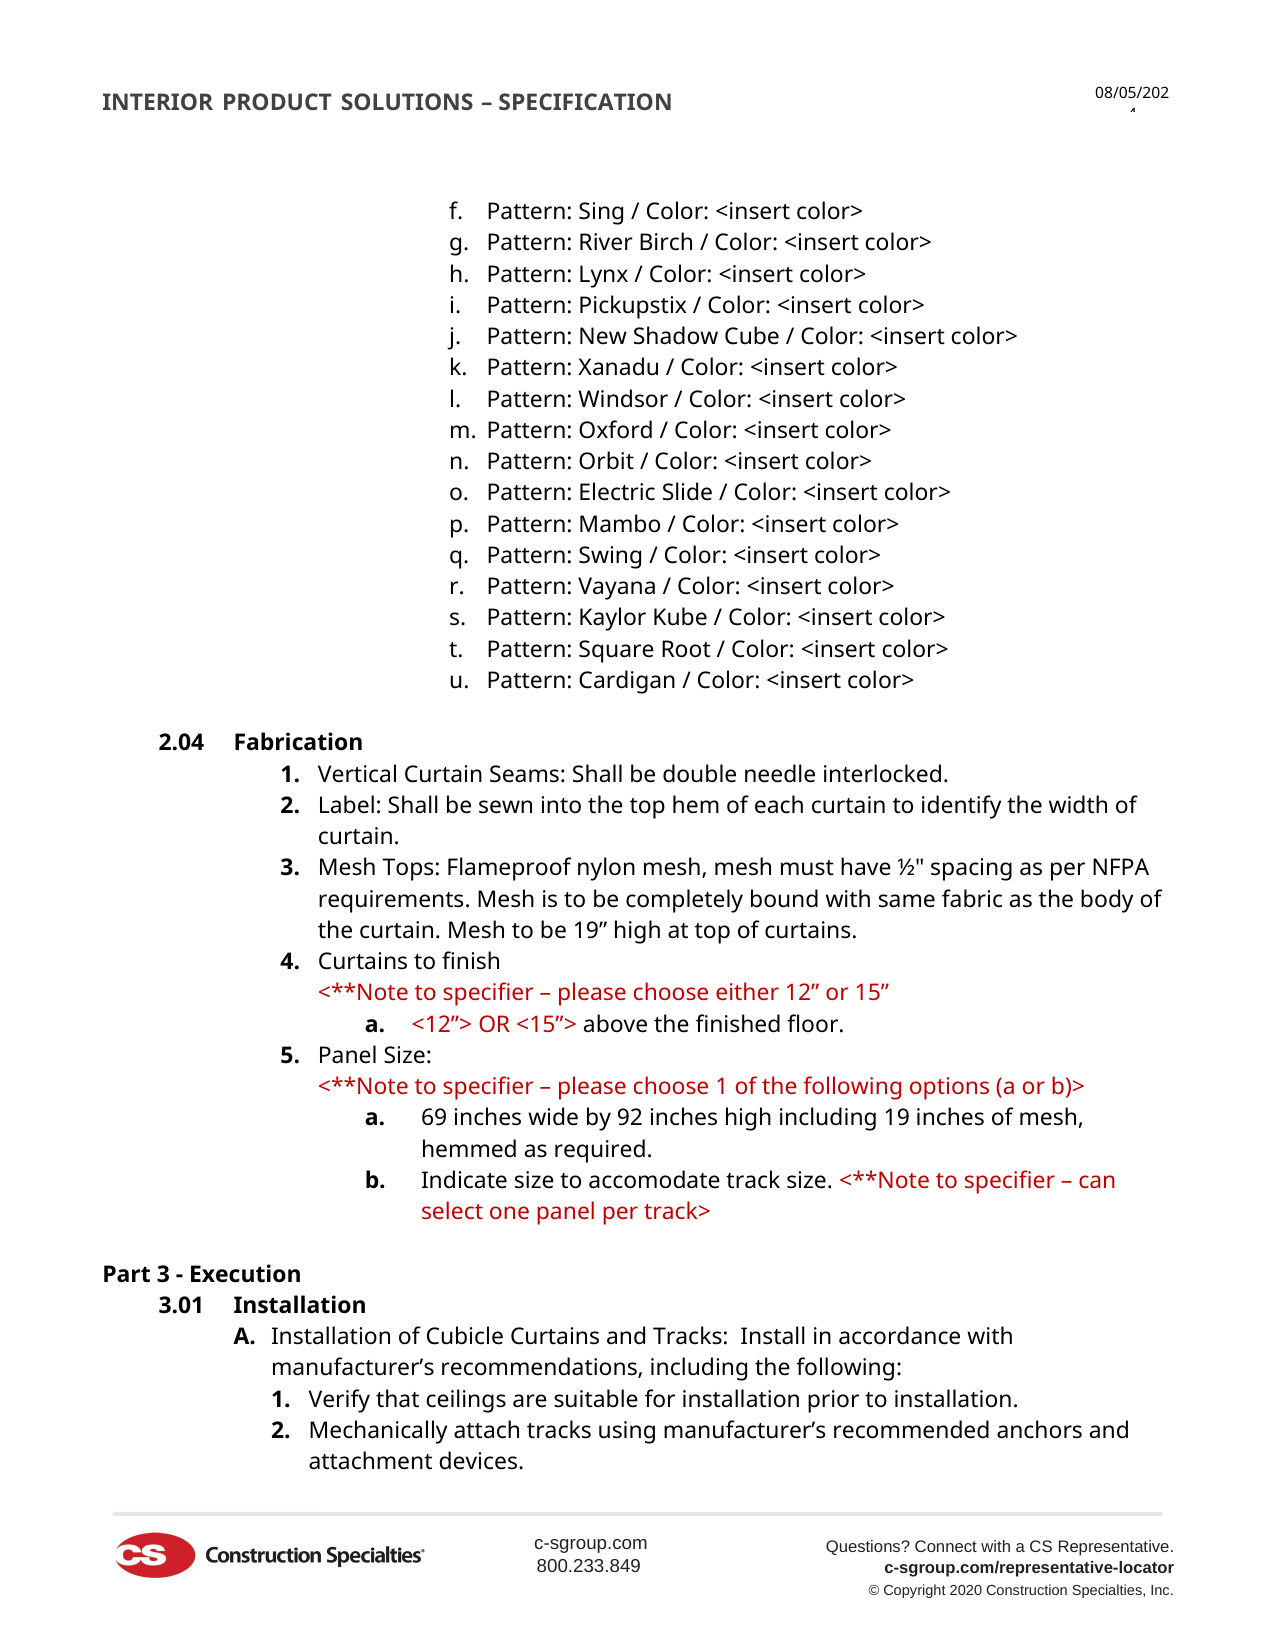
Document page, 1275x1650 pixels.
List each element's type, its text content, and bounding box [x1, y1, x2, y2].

list Pattern: Vayana / Color: <insert color> [449, 570, 1173, 601]
list Vertical Curtain Seams: Shall be double needle interlocked. [280, 757, 1173, 789]
text 3.01 Installation [158, 1289, 1173, 1320]
list Pattern: Swing / Color: <insert color> [449, 539, 1173, 570]
list Pattern: Xanadu / Color: <insert color> [449, 351, 1173, 382]
list Pattern: Windsor / Color: <insert color> [449, 382, 1173, 414]
list Pattern: Pickupstix / Color: <insert color> [449, 289, 1173, 320]
text 2. Mechanically attach tracks using manufacturer’s recommended anchors and attachment devices. [271, 1414, 1173, 1476]
list Pattern: Orbit / Color: <insert color> [449, 445, 1173, 476]
list Mesh Tops: Flameproof nylon mesh, mesh must have ½" spacing as per NFPA requirements. Mesh is to be completely bound with same fabric as the body of the curtain. Mesh to be 19” high at top of curtains. [280, 851, 1173, 945]
list Panel Size: <**Note to specifier – please choose 1 of the following options (a or b)> [280, 1039, 1173, 1101]
list 69 inches wide by 92 inches high including 19 inches of mesh, hemmed as required. [364, 1101, 1173, 1164]
list Pattern: Electric Slide / Color: <insert color> [449, 476, 1173, 507]
list Label: Shall be sewn into the top hem of each curtain to identify the width of curtain. [280, 789, 1173, 851]
list Pattern: Mambo / Color: <insert color> [449, 507, 1173, 539]
text 2.04 Fabrication [158, 726, 1173, 757]
text Part 3 - Execution [102, 1257, 1173, 1289]
text 1. Verify that ceilings are suitable for installation prior to installation. [271, 1382, 1173, 1414]
picture [115, 1532, 425, 1578]
list Pattern: Oxford / Color: <insert color> [449, 414, 1173, 445]
list Curtains to finish <**Note to specifier – please choose either 12” or 15” [280, 945, 1173, 1007]
list Pattern: Kaylor Kube / Color: <insert color> [449, 601, 1173, 632]
list Pattern: Lynx / Color: <insert color> [449, 257, 1173, 289]
list Pattern: New Shadow Cube / Color: <insert color> [449, 320, 1173, 351]
list Pattern: River Birch / Color: <insert color> [449, 226, 1173, 257]
list Pattern: Cardigan / Color: <insert color> [449, 664, 1173, 695]
list Indicate size to accomodate track size. <**Note to specifier – can select one panel per track> [364, 1164, 1173, 1226]
list <12”> OR <15”> above the finished floor. [364, 1007, 1173, 1039]
text A. Installation of Cubicle Curtains and Tracks: Install in accordance with manufacturer’s recommendations, including the following: [233, 1320, 1173, 1382]
list Pattern: Square Root / Color: <insert color> [449, 632, 1173, 664]
list Pattern: Sing / Color: <insert color> [449, 195, 1173, 226]
